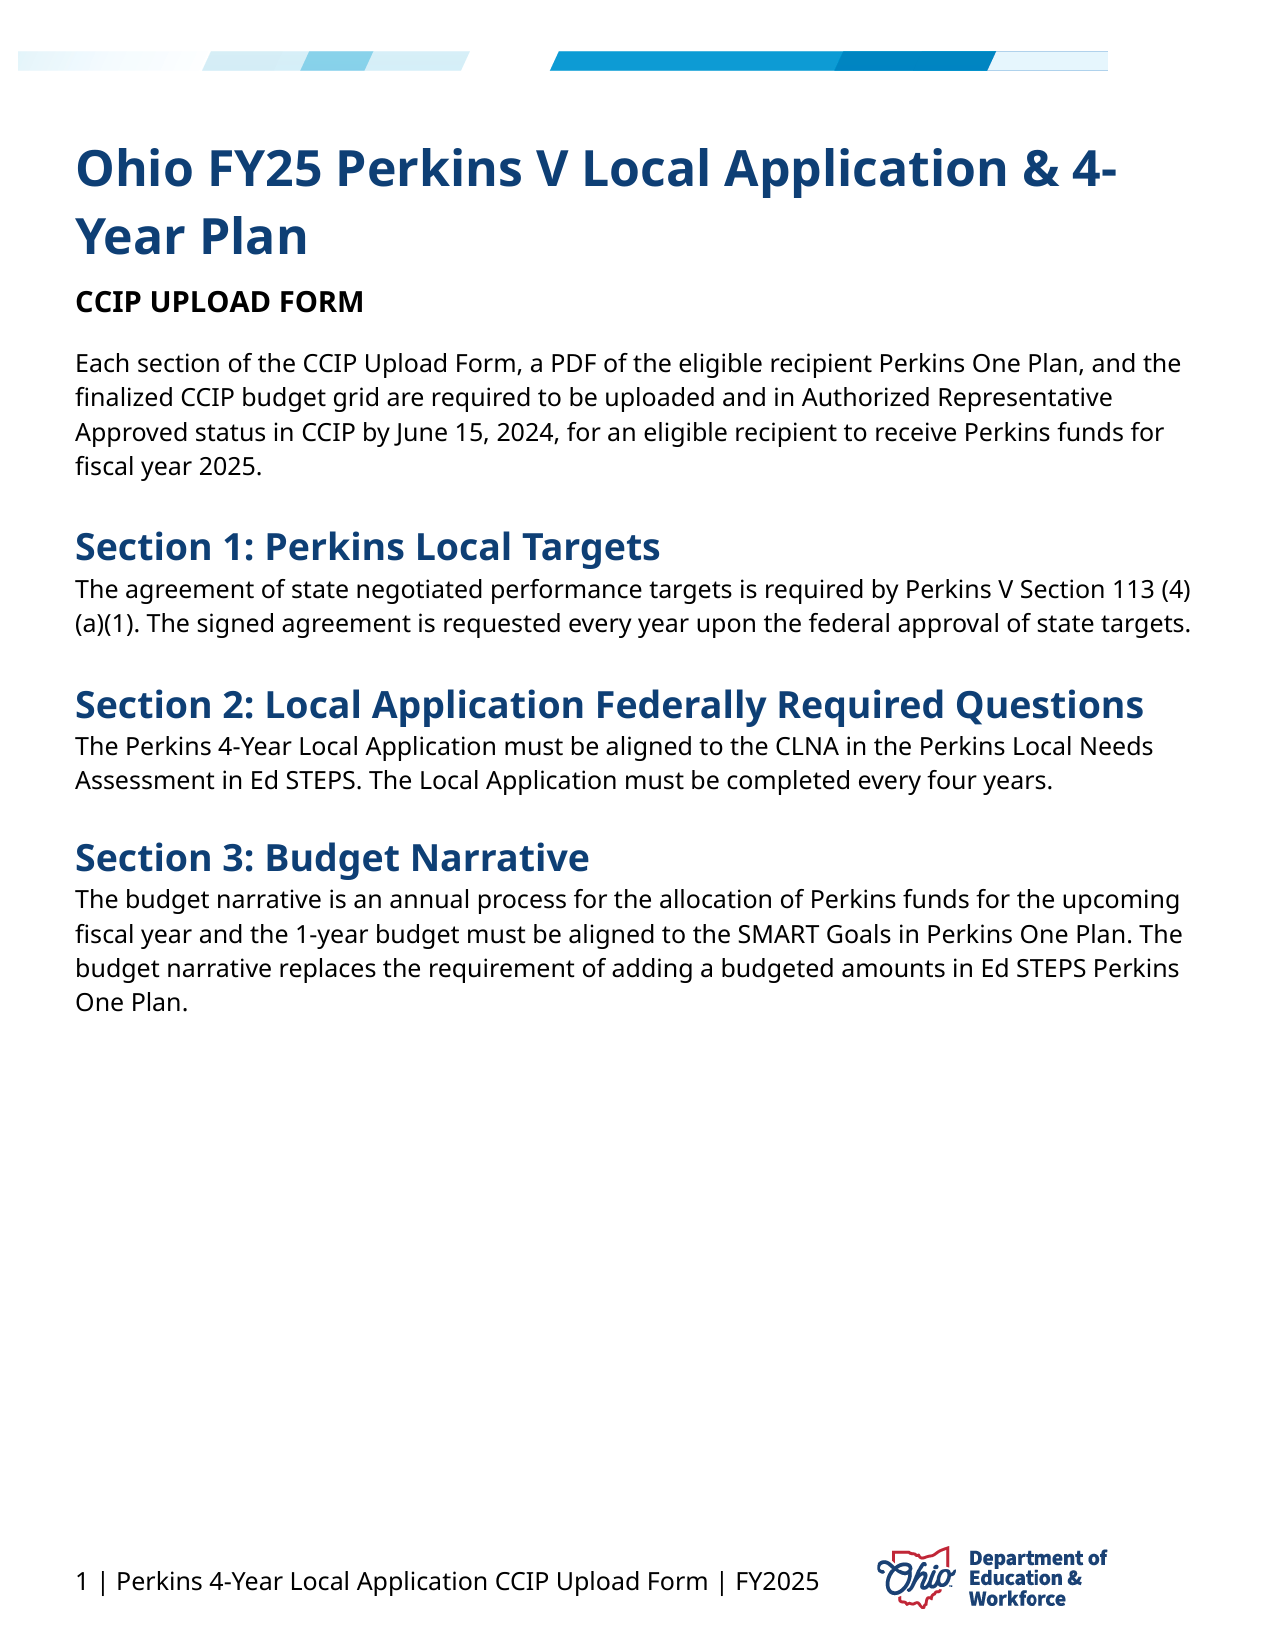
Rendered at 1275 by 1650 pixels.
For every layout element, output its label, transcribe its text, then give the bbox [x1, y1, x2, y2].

text Each section of the CCIP Upload Form, a PDF of the eligible recipient Perkins One Plan, and the finalized CCIP budget grid are required to be uploaded and in Authorized Representative Approved status in CCIP by June 15, 2024, for an eligible recipient to receive Perkins funds for fiscal year 2025. [75, 346, 1200, 482]
text The agreement of state negotiated performance targets is required by Perkins V Section 113 (4)(a)(1). The signed agreement is requested every year upon the federal approval of state targets. [75, 572, 1200, 640]
subtitle Section 1: Perkins Local Targets [75, 521, 1200, 572]
text Section 3: Budget Narrative [75, 831, 1200, 882]
text The Perkins 4-Year Local Application must be aligned to the CLNA in the Perkins Local Needs Assessment in Ed STEPS. The Local Application must be completed every four years. [75, 729, 1200, 797]
text The budget narrative is an annual process for the allocation of Perkins funds for the upcoming fiscal year and the 1-year budget must be aligned to the SMART Goals in Perkins One Plan. The budget narrative replaces the requirement of adding a budgeted amounts in Ed STEPS Perkins One Plan. [75, 882, 1200, 1018]
subtitle CCIP Upload FORM [75, 281, 1200, 321]
subtitle Ohio FY25 Perkins V Local Application & 4-Year Plan [75, 133, 1200, 269]
subtitle Section 2: Local Application Federally Required Questions [75, 678, 1200, 729]
picture [0, 19, 1192, 1647]
